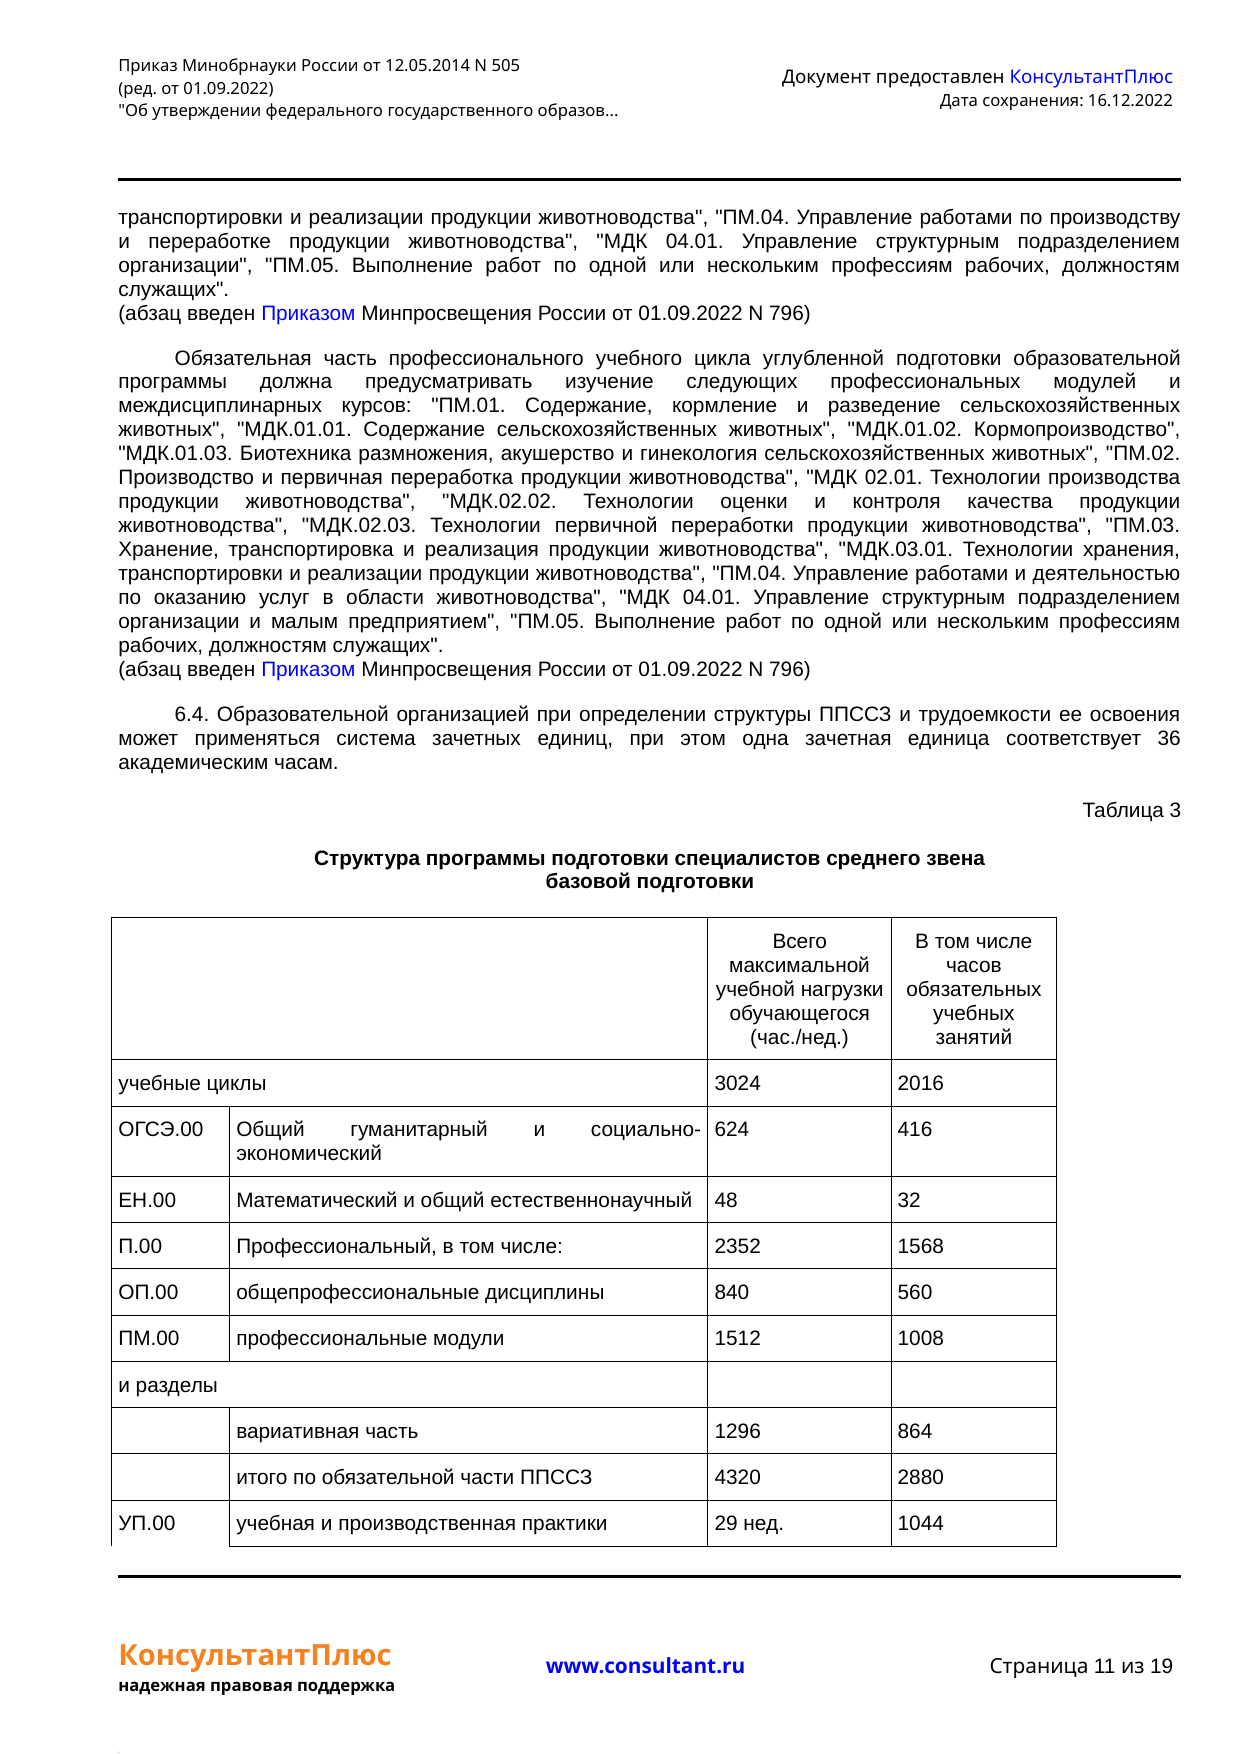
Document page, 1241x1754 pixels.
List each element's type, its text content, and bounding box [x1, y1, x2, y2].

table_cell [230, 1501, 707, 1546]
table_cell 4320 [708, 1454, 891, 1499]
table_cell ОП.00 [112, 1269, 229, 1314]
table_cell 1044 [892, 1501, 1056, 1546]
table_cell 2352 [708, 1223, 891, 1268]
table_cell итого по обязательной части ППССЗ [230, 1454, 707, 1499]
table_cell ОГСЭ.00 [112, 1107, 229, 1176]
table_cell и разделы [112, 1362, 707, 1407]
table_cell Общий гуманитарный и социально-экономический [230, 1107, 707, 1176]
table_cell 624 [708, 1107, 891, 1176]
text (абзац введен Приказом Минпросвещения России от 01.09.2022 N 796) [118, 301, 1181, 324]
table_cell 840 [708, 1269, 891, 1314]
table_cell УП.00 [112, 1501, 229, 1546]
table_cell 2016 [892, 1060, 1056, 1106]
text 6.4. Образовательной организацией при определении структуры ППССЗ и трудоемкости ее освоения может применяться система зачетных единиц, при этом одна зачетная единица соответствует 36 академическим часам. [118, 702, 1181, 773]
title базовой подготовки [118, 869, 1181, 893]
text Обязательная часть профессионального учебного цикла углубленной подготовки образовательной программы должна предусматривать изучение следующих профессиональных модулей и междисциплинарных курсов: "ПМ.01. Содержание, кормление и разведение сельскохозяйственных животных", "МДК.01.01. Содержание сельскохозяйственных животных", "МДК.01.02. Кормопроизводство", "МДК.01.03. Биотехника размножения, акушерство и гинекология сельскохозяйственных животных", "ПМ.02. Производство и первичная переработка продукции животноводства", "МДК 02.01. Технологии производства продукции животноводства", "МДК.02.02. Технологии оценки и контроля качества продукции животноводства", "МДК.02.03. Технологии первичной переработки продукции животноводства", "ПМ.03. Хранение, транспортировка и реализация продукции животноводства", "МДК.03.01. Технологии хранения, транспортировки и реализации продукции животноводства", "ПМ.04. Управление работами и деятельностью по оказанию услуг в области животноводства", "МДК 04.01. Управление структурным подразделением организации и малым предприятием", "ПМ.05. Выполнение работ по одной или нескольким профессиям рабочих, должностям служащих". [118, 345, 1181, 657]
table_cell [708, 1362, 891, 1407]
table_header В том числе часов обязательных учебных занятий [892, 918, 1056, 1059]
table_cell [112, 1408, 229, 1453]
table_cell 32 [892, 1177, 1056, 1222]
table_cell 416 [892, 1107, 1056, 1176]
table_cell 48 [708, 1177, 891, 1222]
text (абзац введен Приказом Минпросвещения России от 01.09.2022 N 796) [118, 657, 1181, 681]
table_cell 29 нед. [708, 1501, 891, 1546]
table_cell учебные циклы [112, 1060, 707, 1106]
table_cell 560 [892, 1269, 1056, 1314]
table_cell 1296 [708, 1408, 891, 1453]
table_cell 1568 [892, 1223, 1056, 1268]
table_cell ЕН.00 [112, 1177, 229, 1222]
table_cell 864 [892, 1408, 1056, 1453]
table_header Всего максимальной учебной нагрузки обучающегося (час./нед.) [708, 918, 891, 1059]
table_cell 3024 [708, 1060, 891, 1106]
table_cell Профессиональный, в том числе: [230, 1223, 707, 1268]
table_cell [892, 1362, 1056, 1407]
table_cell П.00 [112, 1223, 229, 1268]
table_cell общепрофессиональные дисциплины [230, 1269, 707, 1314]
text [118, 205, 1181, 301]
table_cell 1008 [892, 1316, 1056, 1361]
table_cell [112, 1454, 229, 1499]
text Таблица 3 [118, 797, 1181, 821]
title Структура программы подготовки специалистов среднего звена [118, 845, 1181, 869]
table_cell профессиональные модули [230, 1316, 707, 1361]
table_cell ПМ.00 [112, 1316, 229, 1361]
table_cell вариативная часть [230, 1408, 707, 1453]
table_cell Математический и общий естественнонаучный [230, 1177, 707, 1222]
table_cell 1512 [708, 1316, 891, 1361]
table_cell 2880 [892, 1454, 1056, 1499]
table_header [112, 918, 707, 1059]
